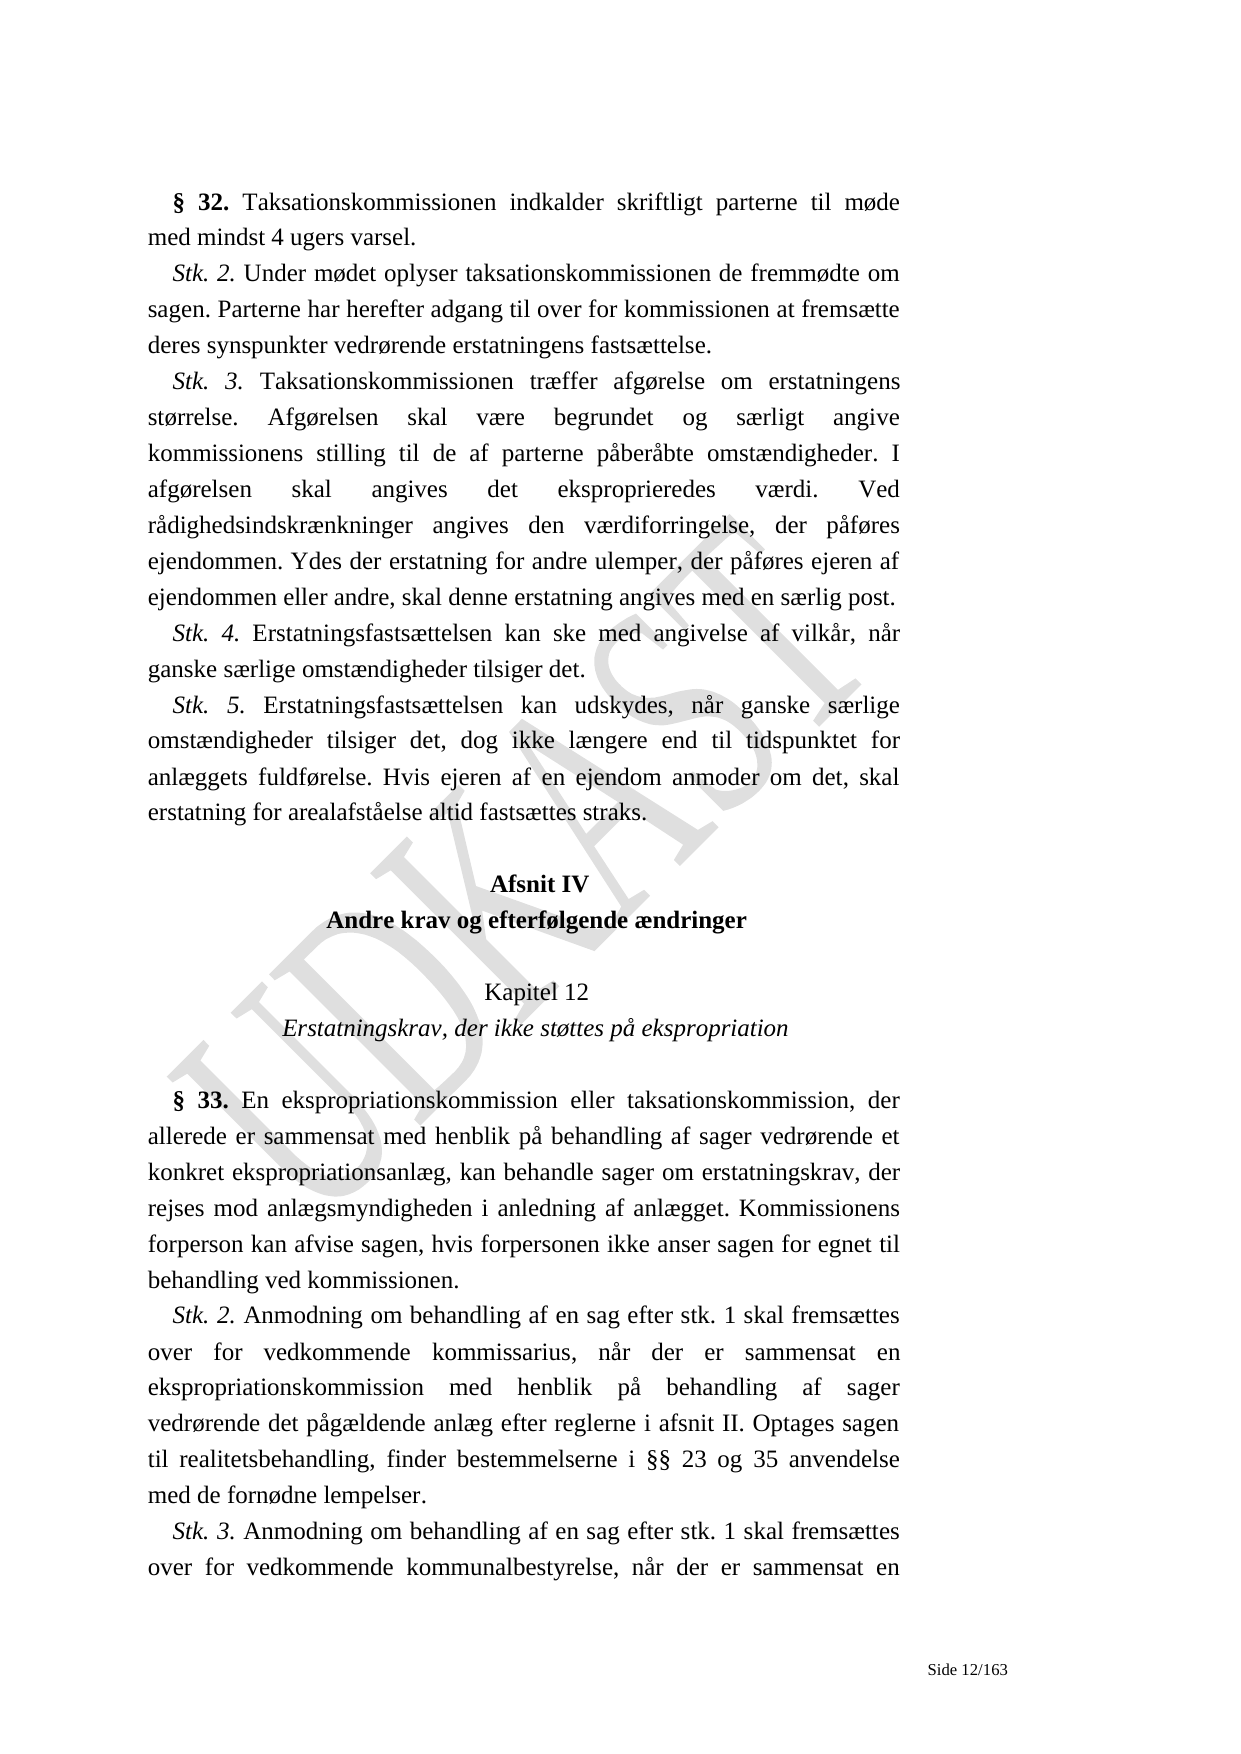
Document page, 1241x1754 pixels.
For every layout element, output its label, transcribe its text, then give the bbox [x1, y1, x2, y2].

text Afsnit IV [148, 869, 901, 898]
text § 32. Taksationskommissionen indkalder skriftligt parterne til møde med mindst 4 ugers varsel. [148, 187, 901, 251]
text Stk. 2. Anmodning om behandling af en sag efter stk. 1 skal fremsættes over for vedkommende kommissarius, når der er sammensat en ekspropriationskommission med henblik på behandling af sager vedrørende det pågældende anlæg efter reglerne i afsnit II. Optages sagen til realitetsbehandling, finder bestemmelserne i §§ 23 og 35 anvendelse med de fornødne lempelser. [148, 1301, 901, 1509]
text § 33. En ekspropriationskommission eller taksationskommission, der allerede er sammensat med henblik på behandling af sager vedrørende et konkret ekspropriationsanlæg, kan behandle sager om erstatningskrav, der rejses mod anlægsmyndigheden i anledning af anlægget. Kommissionens forperson kan afvise sagen, hvis forpersonen ikke anser sagen for egnet til behandling ved kommissionen. [148, 1085, 901, 1293]
text Andre krav og efterfølgende ændringer [148, 905, 901, 934]
text Stk. 5. Erstatningsfastsættelsen kan udskydes, når ganske særlige omstændigheder tilsiger det, dog ikke længere end til tidspunktet for anlæggets fuldførelse. Hvis ejeren af en ejendom anmoder om det, skal erstatning for arealafståelse altid fastsættes straks. [148, 690, 901, 826]
text Stk. 2. Under mødet oplyser taksationskommissionen de fremmødte om sagen. Parterne har herefter adgang til over for kommissionen at fremsætte deres synspunkter vedrørende erstatningens fastsættelse. [148, 258, 901, 359]
text Stk. 3. Taksationskommissionen træffer afgørelse om erstatningens størrelse. Afgørelsen skal være begrundet og særligt angive kommissionens stilling til de af parterne påberåbte omstændigheder. I afgørelsen skal angives det eksproprieredes værdi. Ved rådighedsindskrænkninger angives den værdiforringelse, der påføres ejendommen. Ydes der erstatning for andre ulemper, der påføres ejeren af ejendommen eller andre, skal denne erstatning angives med en særlig post. [148, 366, 901, 611]
text Stk. 4. Erstatningsfastsættelsen kan ske med angivelse af vilkår, når ganske særlige omstændigheder tilsiger det. [148, 618, 901, 682]
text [148, 1516, 901, 1581]
text Kapitel 12 [148, 977, 901, 1006]
text Erstatningskrav, der ikke støttes på ekspropriation [148, 1013, 901, 1042]
